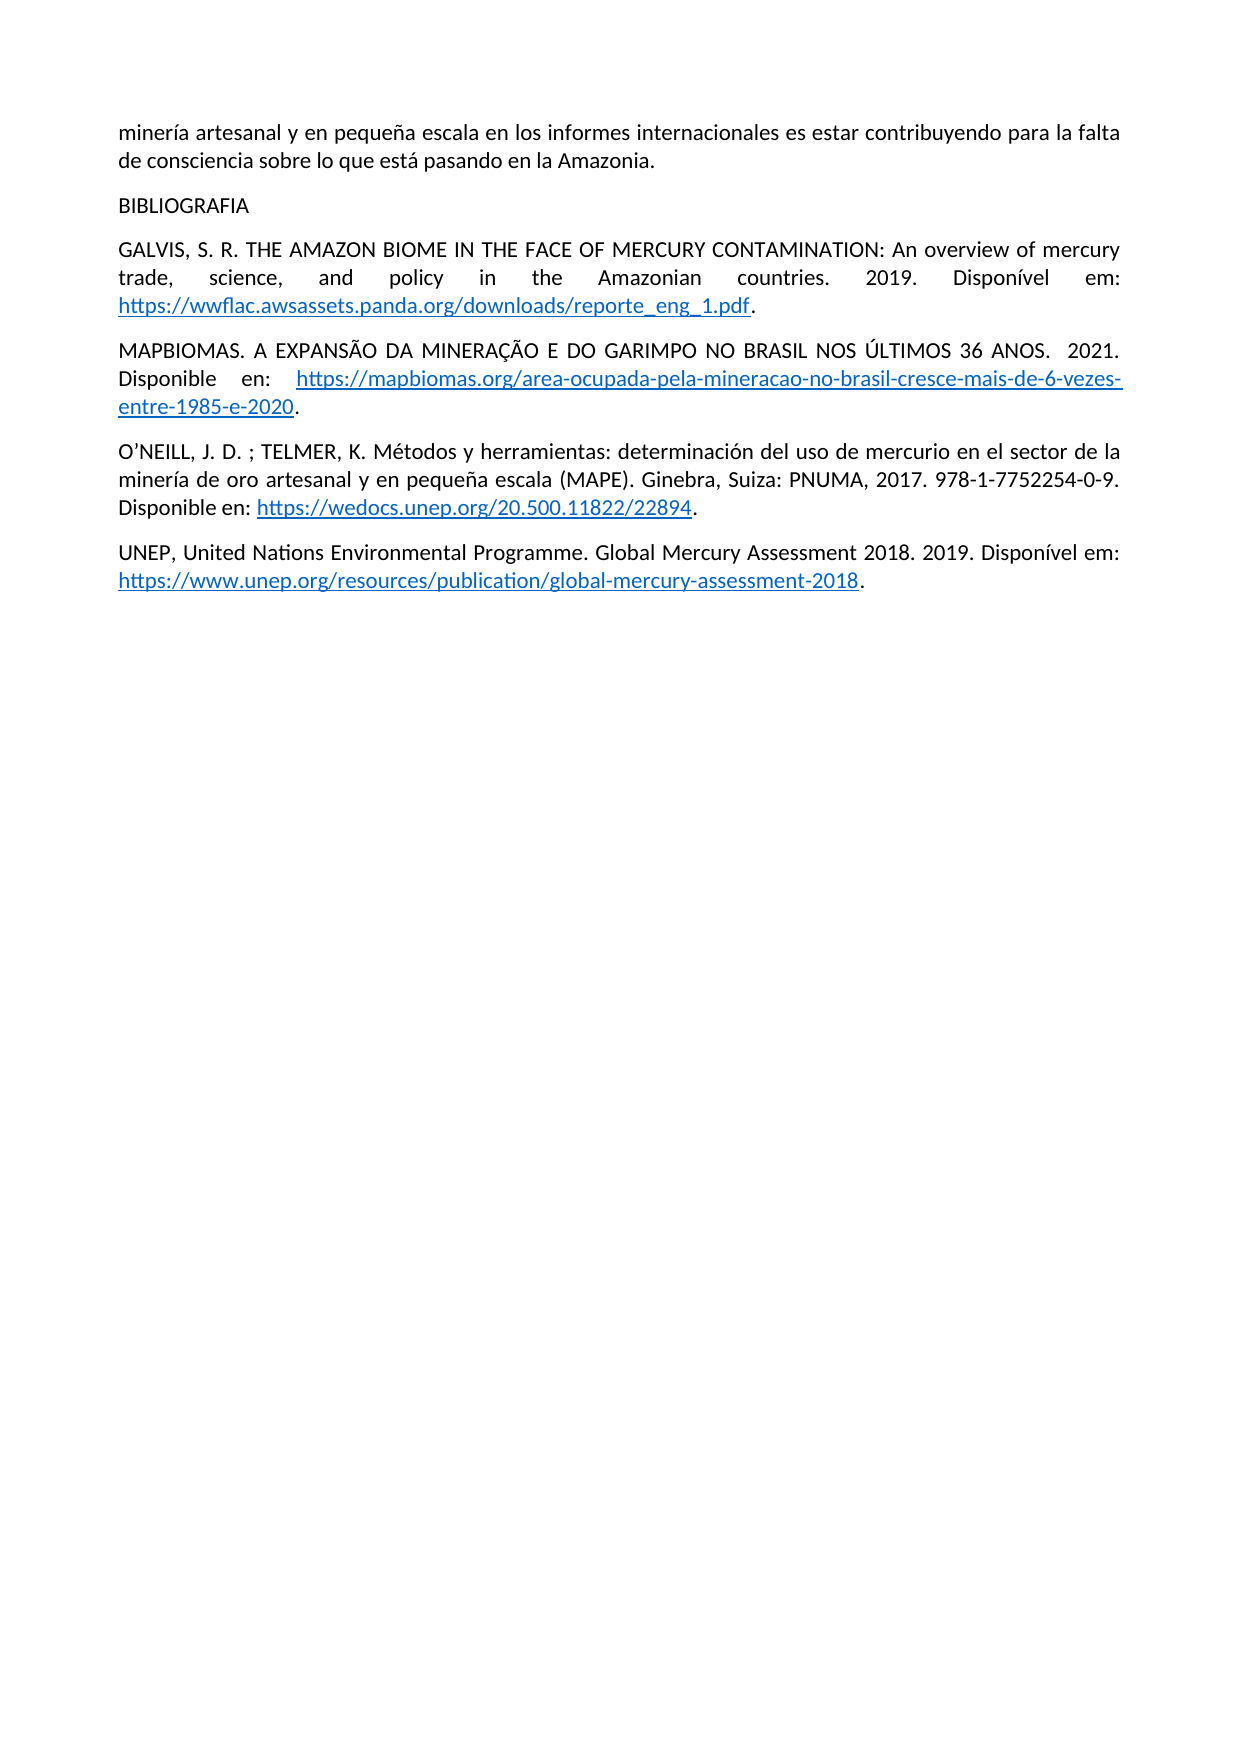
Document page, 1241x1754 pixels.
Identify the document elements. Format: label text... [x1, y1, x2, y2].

text UNEP, United Nations Environmental Programme. Global Mercury Assessment 2018. 2019. Disponível em: https://www.unep.org/resources/publication/global-mercury-assessment-2018. [118, 538, 1122, 594]
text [118, 118, 1122, 174]
text MAPBIOMAS. A EXPANSÃO DA MINERAÇÃO E DO GARIMPO NO BRASIL NOS ÚLTIMOS 36 ANOS. 2021. Disponible en: https://mapbiomas.org/area-ocupada-pela-mineracao-no-brasil-cresce-mais-de-6-vezes-entre-1985-e-2020. [118, 336, 1122, 420]
text GALVIS, S. R. THE AMAZON BIOME IN THE FACE OF MERCURY CONTAMINATION: An overview of mercury trade, science, and policy in the Amazonian countries. 2019. Disponível em: https://wwflac.awsassets.panda.org/downloads/reporte_eng_1.pdf. [118, 236, 1122, 319]
text O’NEILL, J. D. ; TELMER, K. Métodos y herramientas: determinación del uso de mercurio en el sector de la minería de oro artesanal y en pequeña escala (MAPE). Ginebra, Suiza: PNUMA, 2017. 978-1-7752254-0-9. Disponible en: https://wedocs.unep.org/20.500.11822/22894. [118, 437, 1122, 521]
text BIBLIOGRAFIA [118, 191, 1122, 219]
